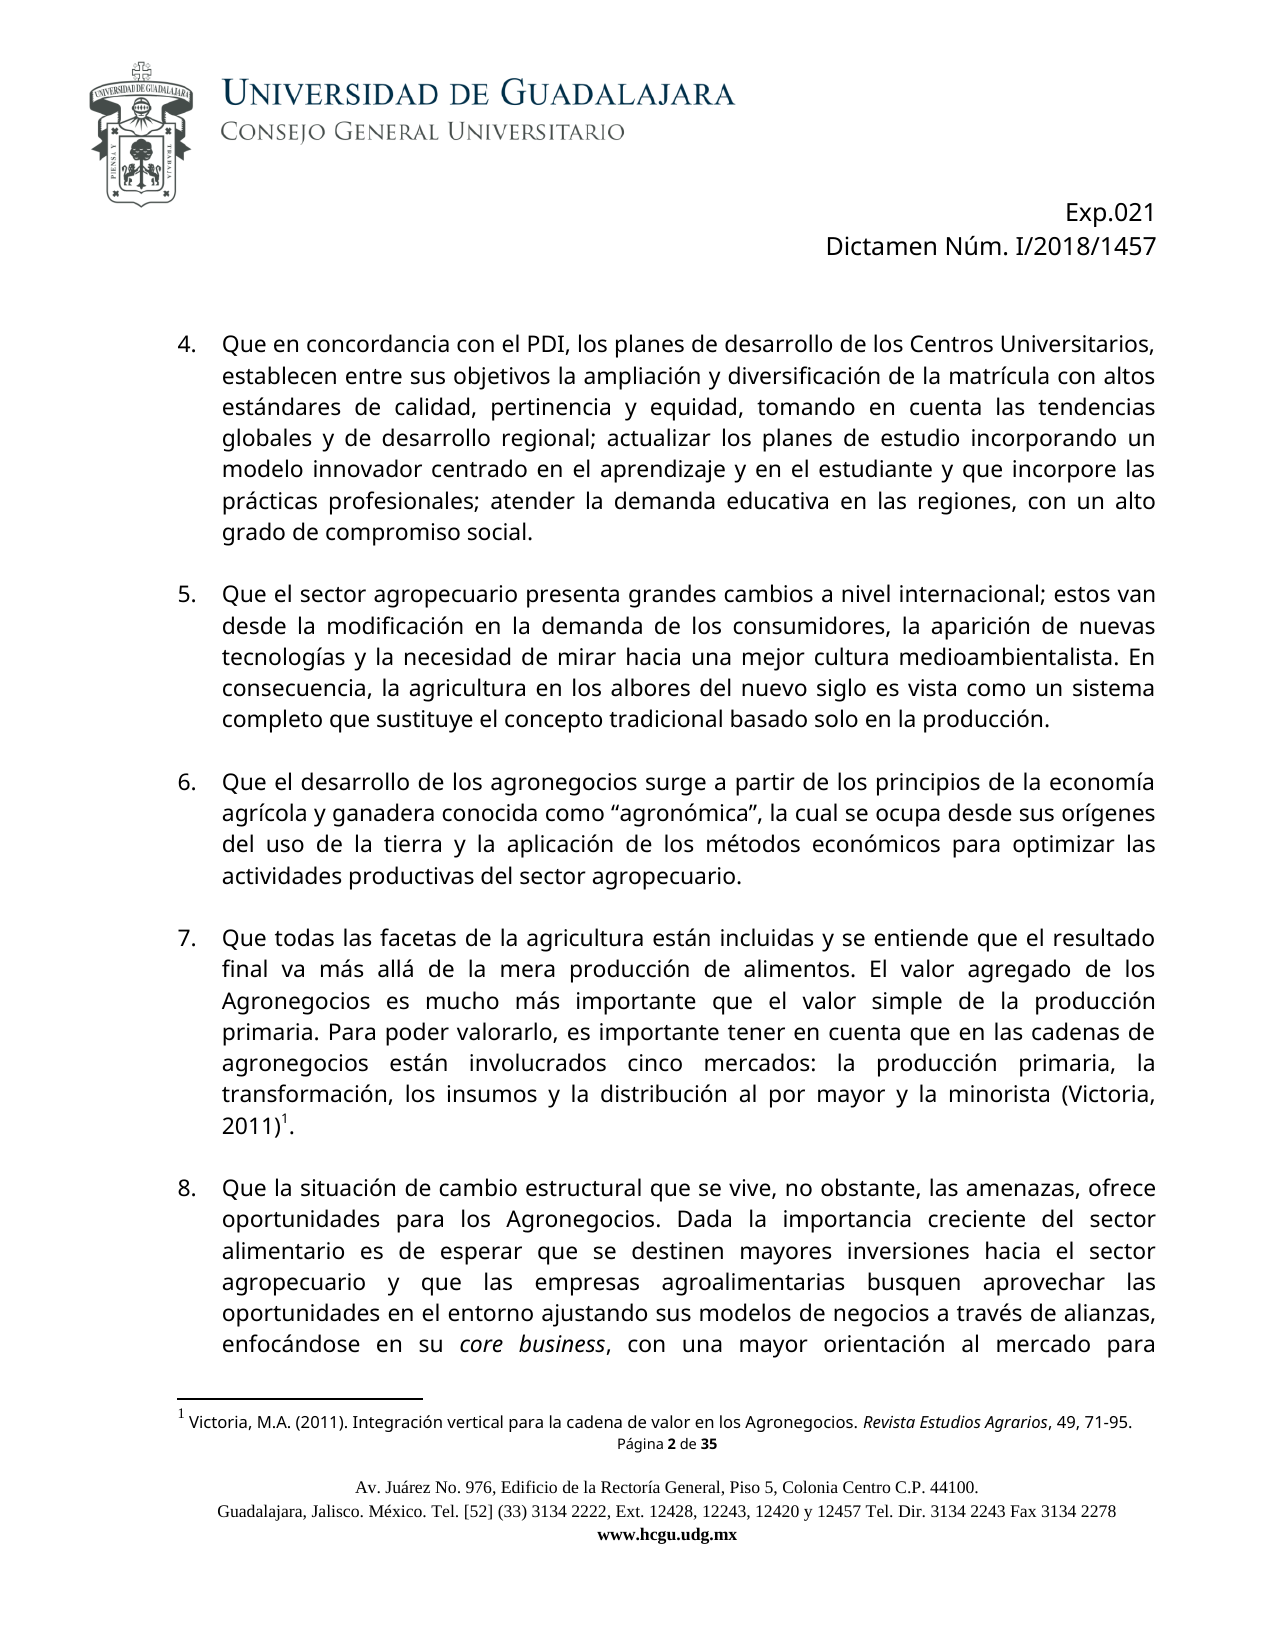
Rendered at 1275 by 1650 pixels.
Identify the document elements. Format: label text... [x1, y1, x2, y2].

list Que todas las facetas de la agricultura están incluidas y se entiende que el resultado final va más allá de la mera producción de alimentos. El valor agregado de los Agronegocios es mucho más importante que el valor simple de la producción primaria. Para poder valorarlo, es importante tener en cuenta que en las cadenas de agronegocios están involucrados cinco mercados: la producción primaria, la transformación, los insumos y la distribución al por mayor y la minorista (Victoria, 2011). [177, 922, 1157, 1141]
list Que en concordancia con el PDI, los planes de desarrollo de los Centros Universitarios, establecen entre sus objetivos la ampliación y diversificación de la matrícula con altos estándares de calidad, pertinencia y equidad, tomando en cuenta las tendencias globales y de desarrollo regional; actualizar los planes de estudio incorporando un modelo innovador centrado en el aprendizaje y en el estudiante y que incorpore las prácticas profesionales; atender la demanda educativa en las regiones, con un alto grado de compromiso social. [177, 328, 1157, 547]
list Que el desarrollo de los agronegocios surge a partir de los principios de la economía agrícola y ganadera conocida como “agronómica”, la cual se ocupa desde sus orígenes del uso de la tierra y la aplicación de los métodos económicos para optimizar las actividades productivas del sector agropecuario. [177, 766, 1157, 891]
picture [1, 1, 1274, 268]
list Que el sector agropecuario presenta grandes cambios a nivel internacional; estos van desde la modificación en la demanda de los consumidores, la aparición de nuevas tecnologías y la necesidad de mirar hacia una mejor cultura medioambientalista. En consecuencia, la agricultura en los albores del nuevo siglo es vista como un sistema completo que sustituye el concepto tradicional basado solo en la producción. [177, 578, 1157, 734]
